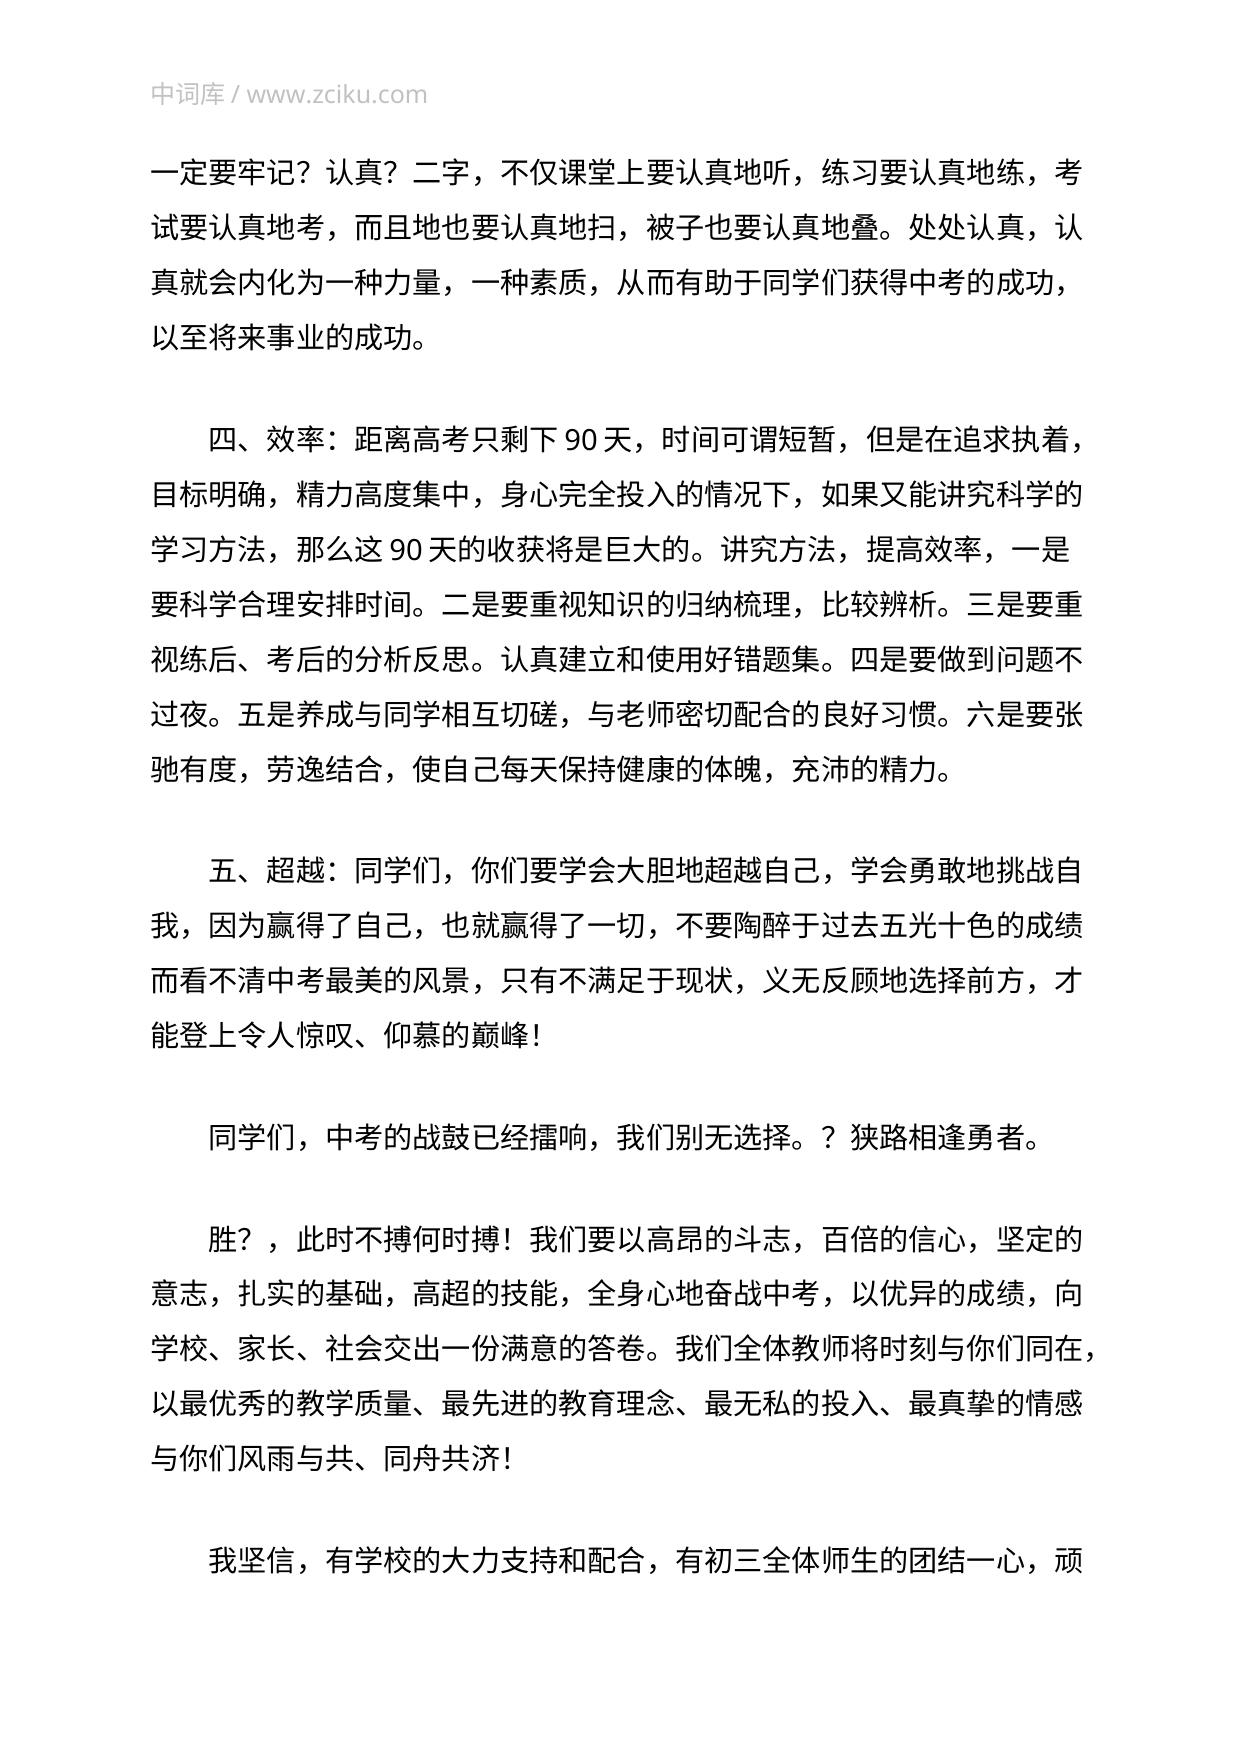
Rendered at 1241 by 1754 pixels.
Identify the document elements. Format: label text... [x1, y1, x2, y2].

text 同学们，中考的战鼓已经擂响，我们别无选择。？狭路相逢勇者。 [150, 1114, 1090, 1157]
text 四、效率：距离高考只剩下90天，时间可谓短暂，但是在追求执着，目标明确，精力高度集中，身心完全投入的情况下，如果又能讲究科学的学习方法，那么这90天的收获将是巨大的。讲究方法，提高效率，一是要科学合理安排时间。二是要重视知识的归纳梳理，比较辨析。三是要重视练后、考后的分析反思。认真建立和使用好错题集。四是要做到问题不过夜。五是养成与同学相互切磋，与老师密切配合的良好习惯。六是要张驰有度，劳逸结合，使自己每天保持健康的体魄，充沛的精力。 [150, 416, 1090, 788]
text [150, 1537, 1090, 1580]
text 五、超越：同学们，你们要学会大胆地超越自己，学会勇敢地挑战自我，因为赢得了自己，也就赢得了一切，不要陶醉于过去五光十色的成绩而看不清中考最美的风景，只有不满足于现状，义无反顾地选择前方，才能登上令人惊叹、仰慕的巅峰！ [150, 848, 1090, 1055]
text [150, 150, 1090, 357]
text 胜？，此时不搏何时搏！我们要以高昂的斗志，百倍的信心，坚定的意志，扎实的基础，高超的技能，全身心地奋战中考，以优异的成绩，向学校、家长、社会交出一份满意的答卷。我们全体教师将时刻与你们同在，以最优秀的教学质量、最先进的教育理念、最无私的投入、最真挚的情感与你们风雨与共、同舟共济！ [150, 1216, 1090, 1478]
